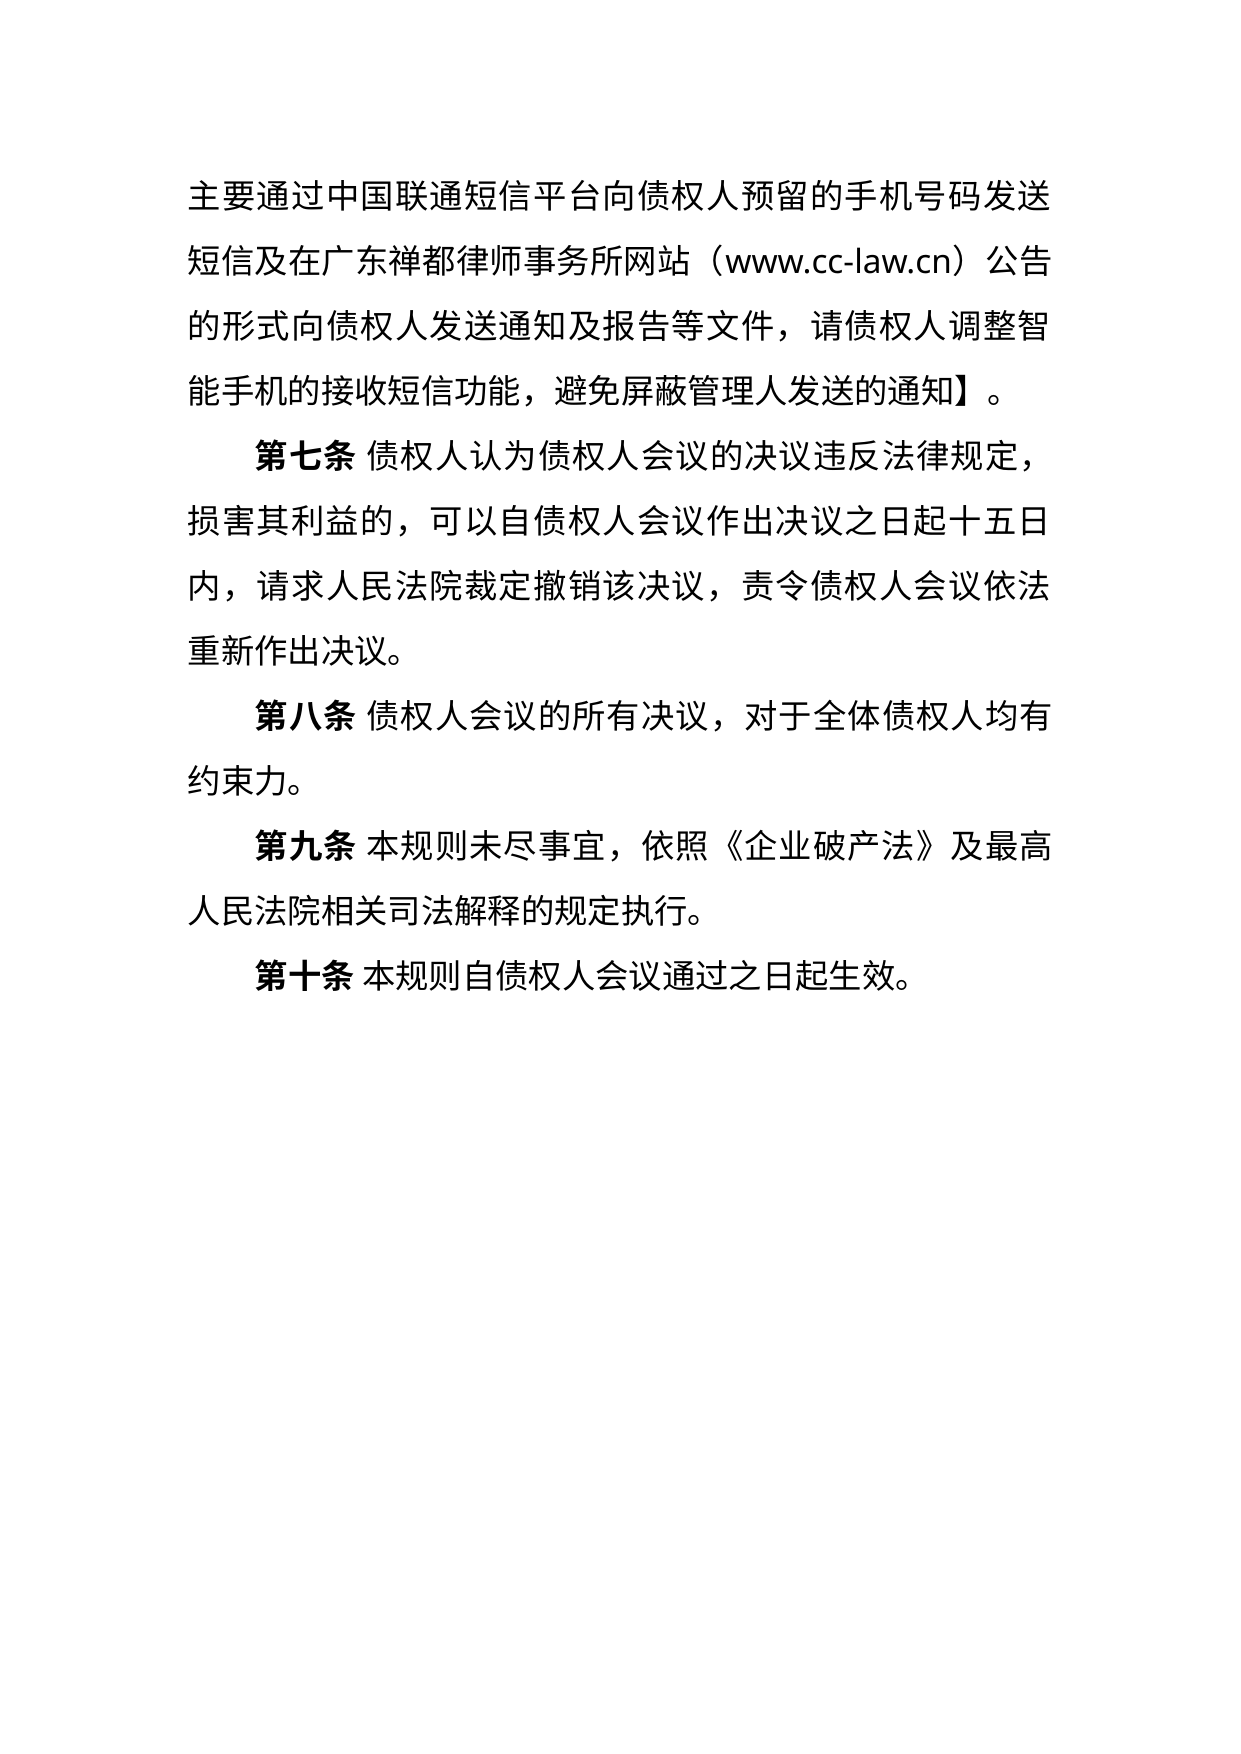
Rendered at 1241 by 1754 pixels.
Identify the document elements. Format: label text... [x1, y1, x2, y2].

text 第十条 本规则自债权人会议通过之日起生效。 [187, 942, 1053, 1007]
text 第八条 债权人会议的所有决议，对于全体债权人均有约束力。 [187, 682, 1053, 812]
text 第九条 本规则未尽事宜，依照《企业破产法》及最高人民法院相关司法解释的规定执行。 [187, 812, 1053, 942]
text 第七条 债权人认为债权人会议的决议违反法律规定，损害其利益的，可以自债权人会议作出决议之日起十五日内，请求人民法院裁定撤销该决议，责令债权人会议依法重新作出决议。 [187, 422, 1053, 682]
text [187, 162, 1053, 422]
